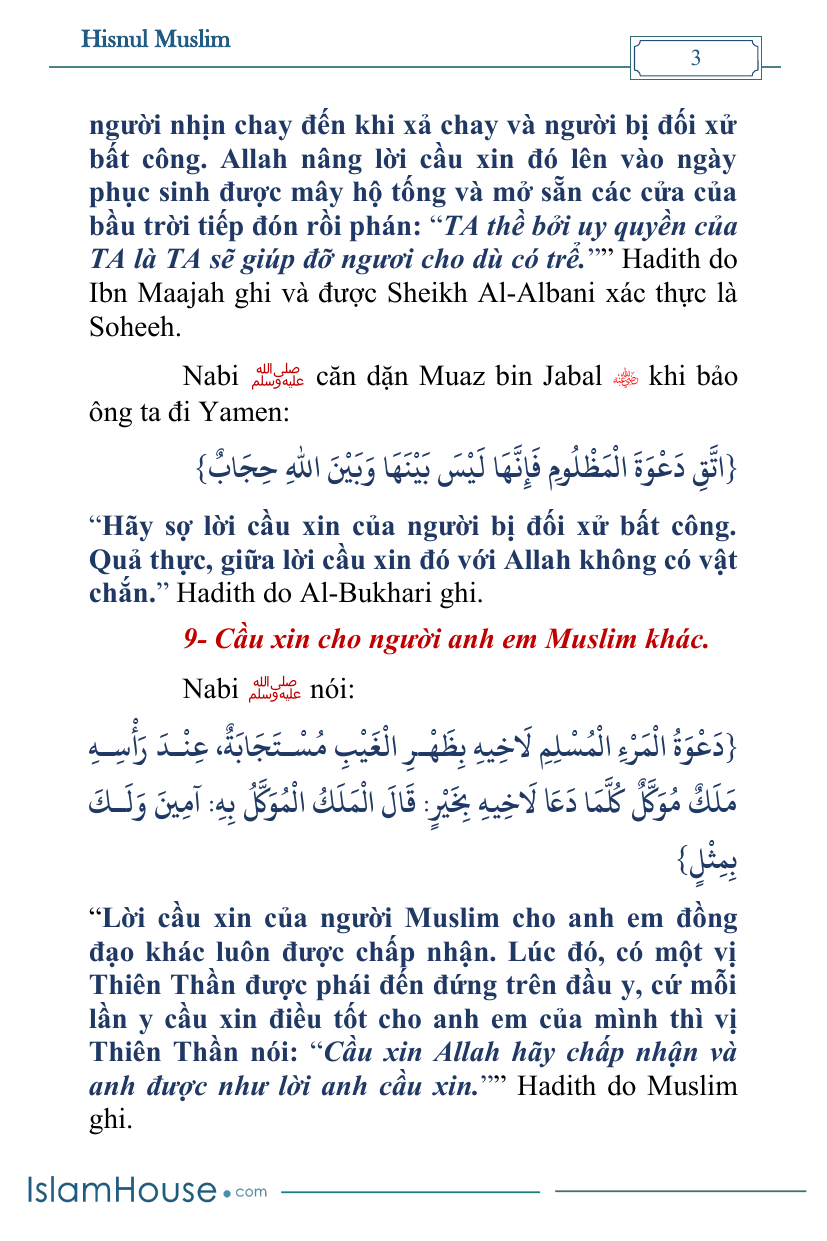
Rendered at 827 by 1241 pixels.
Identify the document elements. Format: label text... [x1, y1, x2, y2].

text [89, 107, 738, 342]
text 9- Cầu xin cho người anh em Muslim khác. [89, 622, 738, 655]
text {دَعْوَةُ الْمَرْءِ الْمُسْلِمِ لَاخِيهِ بِظَهْرِ الْغَيْبِ مُسْتَجَابَةٌ، عِنْدَ رَأْسِهِ مَلَكٌ مُوَكَّلٌ كُلَّمَا دَعَا لَاخِيهِ بِخَيْرٍ: قَالَ الْمَلَكُ الْمُوَكَّلُ بِهِ: آمِينَ وَلَكَ بِمِثْلٍ} [89, 719, 738, 888]
text “Lời cầu xin của người Muslim cho anh em đồng đạo khác luôn được chấp nhận. Lúc đó, có một vị Thiên Thần được phái đến đứng trên đầu y, cứ mỗi lần y cầu xin điều tốt cho anh em của mình thì vị Thiên Thần nói: “Cầu xin Allah hãy chấp nhận và anh được như lời anh cầu xin.”” Hadith do Muslim ghi. [89, 900, 738, 1135]
text Nabi ﷺ nói: [89, 668, 738, 707]
picture [548, 1170, 807, 1208]
picture [20, 1171, 541, 1209]
text {اتَّقِ دَعْوَةَ الْمَظْلُومِ فَإِنَّهَا لَيْسَ بَيْنَهَا وَبَيْنَ اللهِ حِجَابٌ} [89, 440, 738, 496]
text “Hãy sợ lời cầu xin của người bị đối xử bất công. Quả thực, giữa lời cầu xin đó với Allah không có vật chắn.” Hadith do Al-Bukhari ghi. [89, 508, 738, 609]
text Nabi ﷺ căn dặn Muaz bin Jabal khi bảo ông ta đi Yamen: [89, 355, 738, 427]
